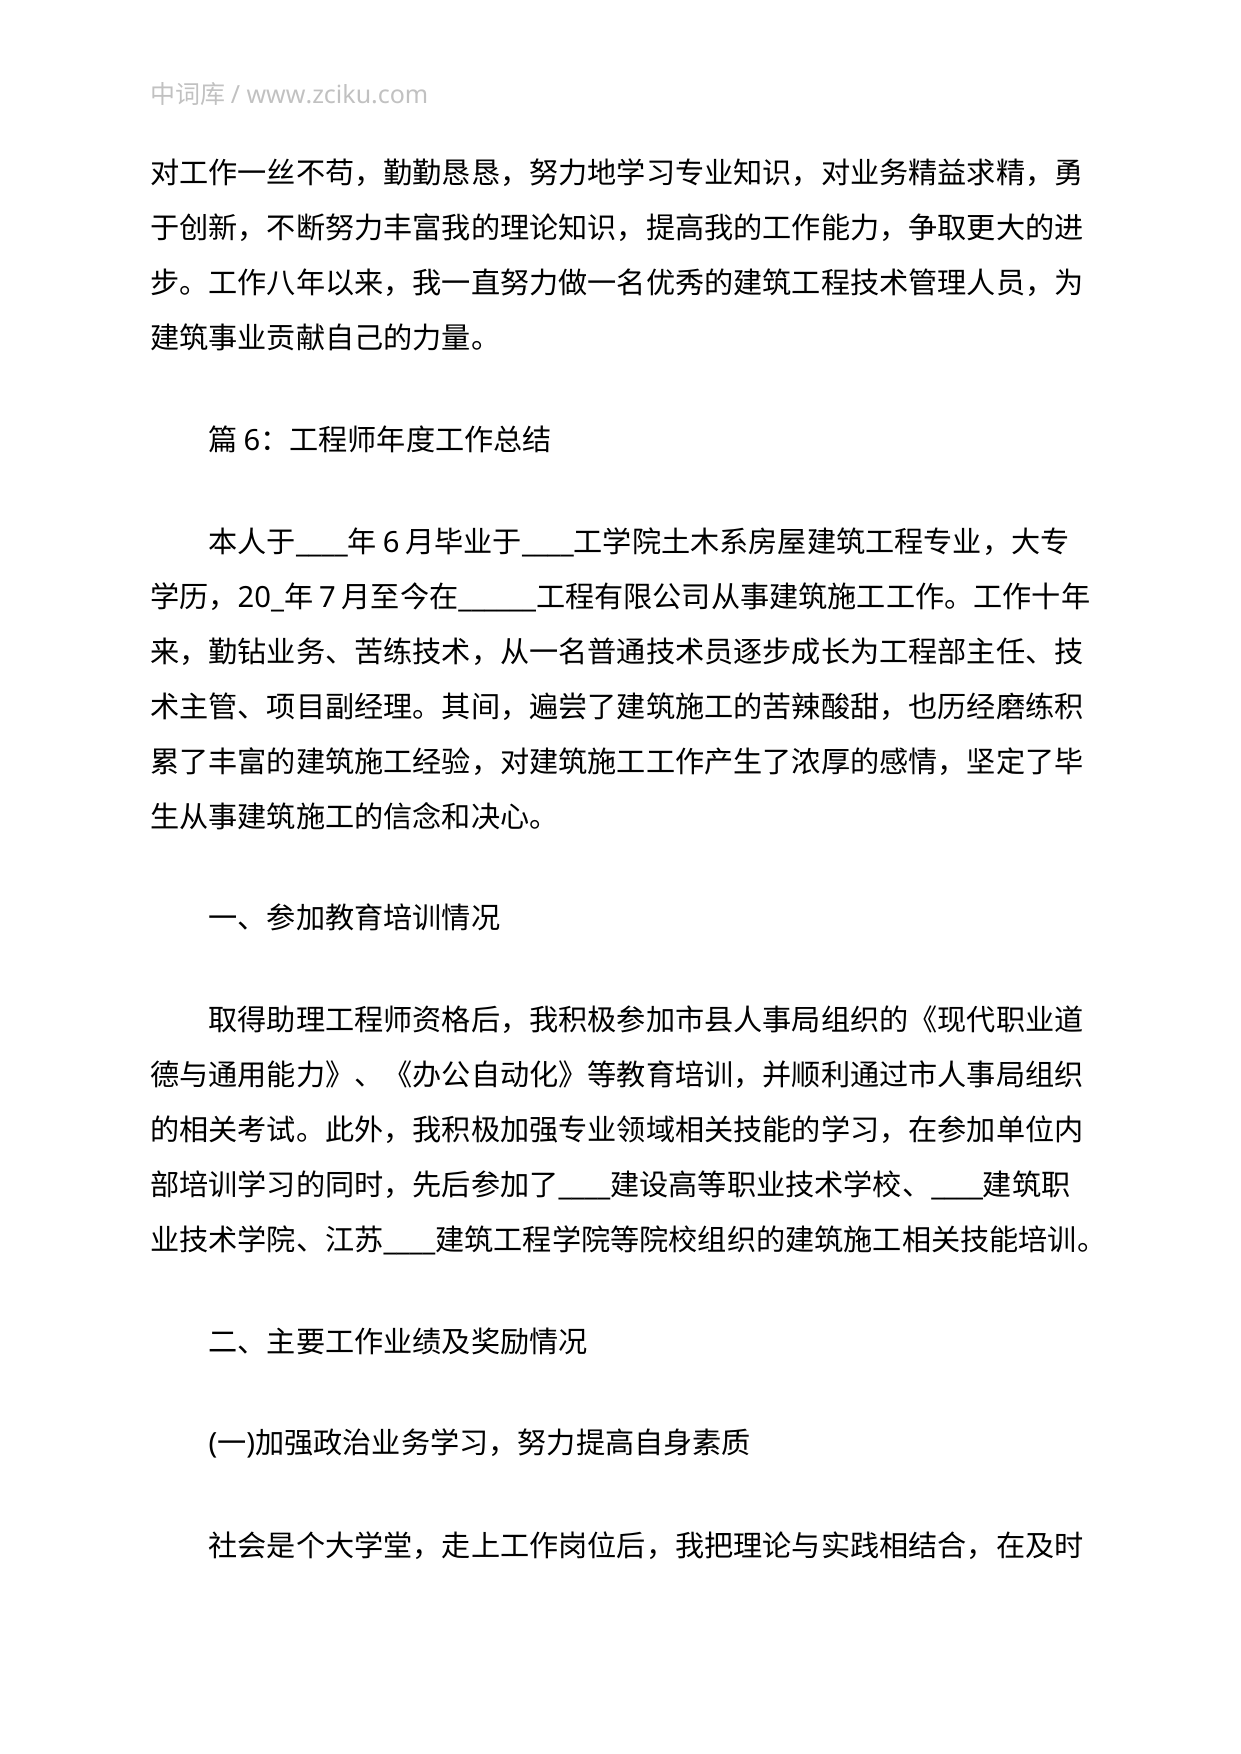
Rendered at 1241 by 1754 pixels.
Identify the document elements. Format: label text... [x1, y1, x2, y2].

text 一、参加教育培训情况 [150, 895, 1090, 937]
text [150, 1522, 1090, 1564]
text 取得助理工程师资格后，我积极参加市县人事局组织的《现代职业道德与通用能力》、《办公自动化》等教育培训，并顺利通过市人事局组织的相关考试。此外，我积极加强专业领域相关技能的学习，在参加单位内部培训学习的同时，先后参加了____建设高等职业技术学校、____建筑职业技术学院、江苏____建筑工程学院等院校组织的建筑施工相关技能培训。 [150, 997, 1090, 1259]
text (一)加强政治业务学习，努力提高自身素质 [150, 1420, 1090, 1462]
text 二、主要工作业绩及奖励情况 [150, 1318, 1090, 1361]
text 本人于____年6月毕业于____工学院土木系房屋建筑工程专业，大专学历，20_年7月至今在______工程有限公司从事建筑施工工作。工作十年来，勤钻业务、苦练技术，从一名普通技术员逐步成长为工程部主任、技术主管、项目副经理。其间，遍尝了建筑施工的苦辣酸甜，也历经磨练积累了丰富的建筑施工经验，对建筑施工工作产生了浓厚的感情，坚定了毕生从事建筑施工的信念和决心。 [150, 518, 1090, 835]
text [150, 150, 1090, 357]
text 篇6：工程师年度工作总结 [150, 416, 1090, 459]
